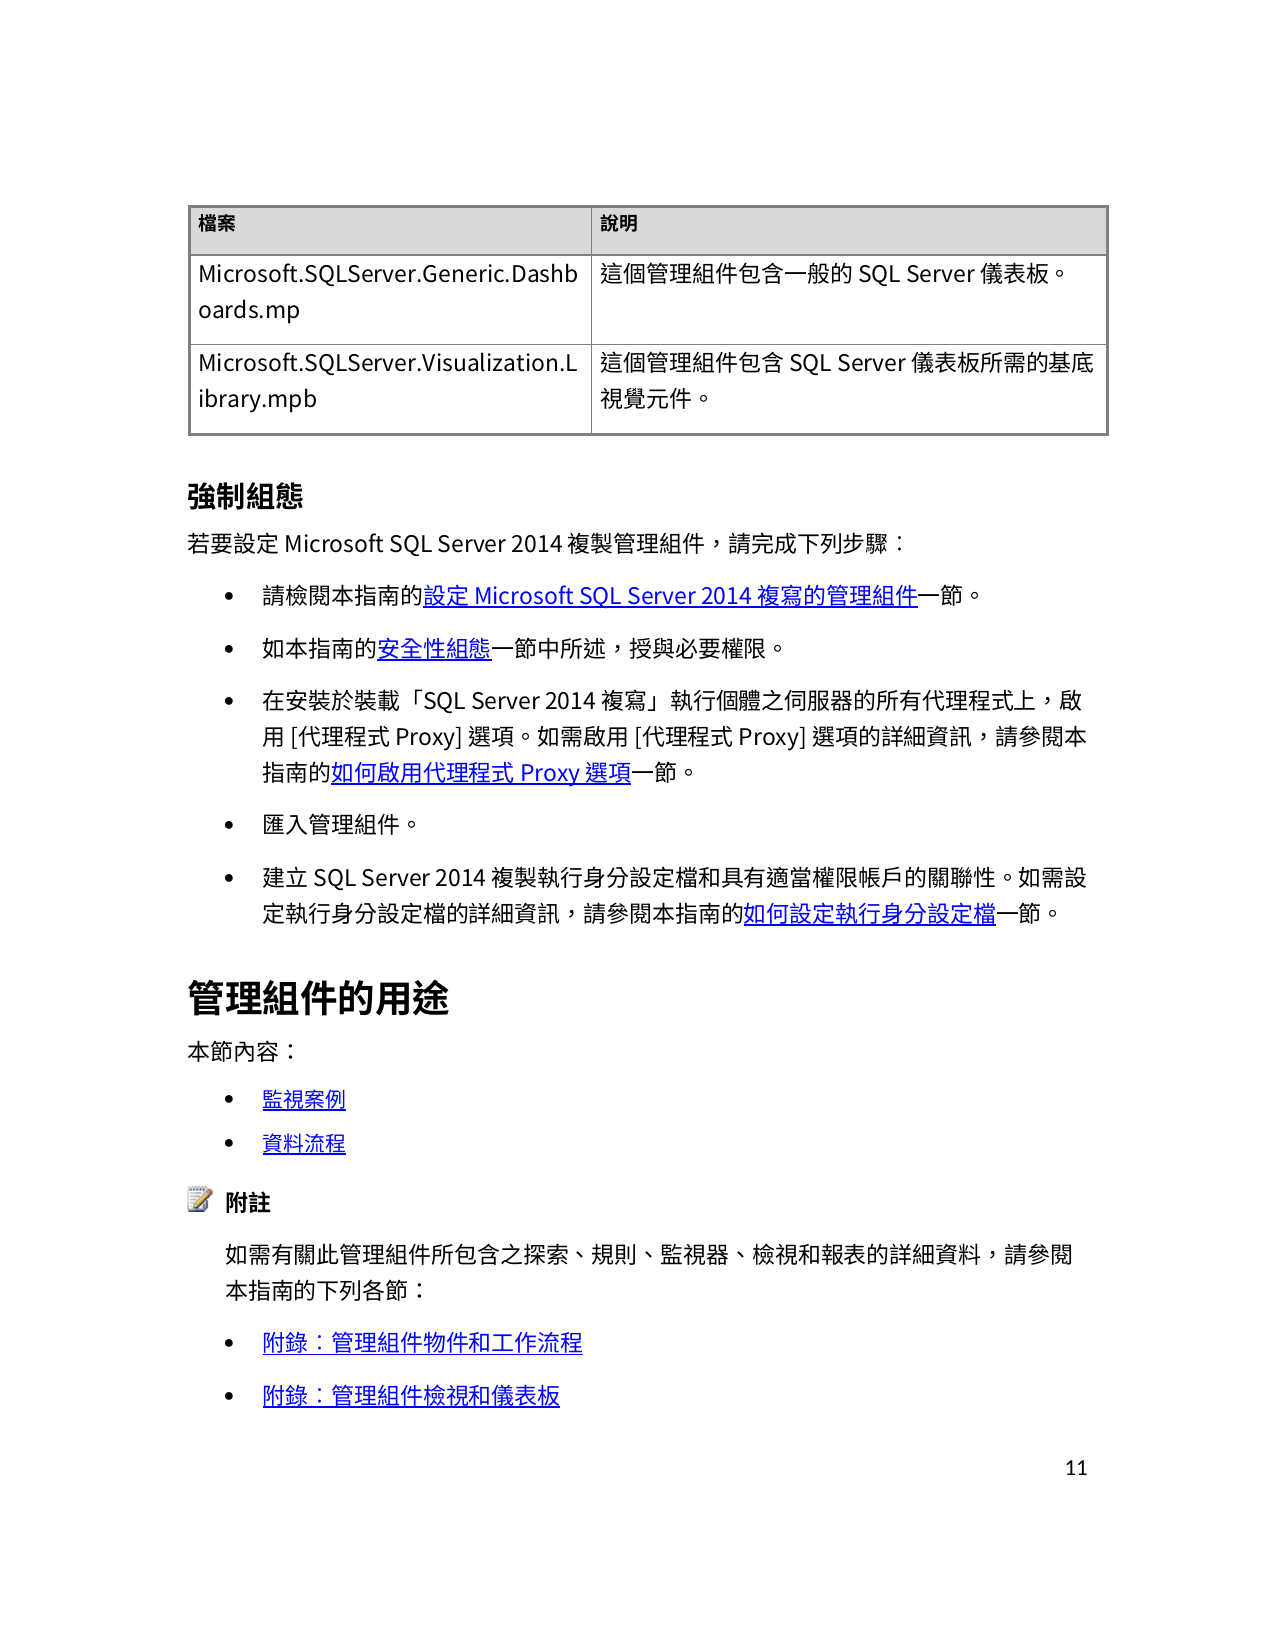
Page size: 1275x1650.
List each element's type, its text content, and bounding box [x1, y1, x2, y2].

text 若要設定 Microsoft SQL Server 2014 複製管理組件，請完成下列步驟︰ [187, 525, 1087, 559]
table_header 說明 [592, 208, 1106, 254]
list 資料流程 [225, 1130, 1087, 1157]
list 監視案例 [225, 1086, 1087, 1113]
list 請檢閱本指南的設定 Microsoft SQL Server 2014 複寫的管理組件一節。 [225, 578, 1087, 611]
table_cell 這個管理組件包含 SQL Server 儀表板所需的基底視覺元件。 [592, 345, 1106, 433]
table_cell Microsoft.SQLServer.Visualization.Library.mpb [191, 345, 591, 433]
picture [187, 1186, 226, 1212]
text 如需有關此管理組件所包含之探索、規則、監視器、檢視和報表的詳細資料，請參閱本指南的下列各節： [225, 1173, 1087, 1306]
table_cell Microsoft.SQLServer.Generic.Dashboards.mp [191, 256, 591, 343]
list 附錄︰管理組件檢視和儀表板 [225, 1377, 1087, 1411]
subtitle 強制組態 [187, 473, 1087, 516]
list 建立 SQL Server 2014 複製執行身分設定檔和具有適當權限帳戶的關聯性。如需設定執行身分設定檔的詳細資訊，請參閱本指南的如何設定執行身分設定檔一節。 [225, 859, 1087, 929]
table_cell 這個管理組件包含一般的 SQL Server 儀表板。 [592, 256, 1106, 343]
list 匯入管理組件。 [225, 807, 1087, 840]
table_header 檔案 [191, 208, 591, 254]
list 在安裝於裝載「SQL Server 2014 複寫」執行個體之伺服器的所有代理程式上，啟用 [代理程式 Proxy] 選項。如需啟用 [代理程式 Proxy] 選項的詳細資訊，請參閱本指南的如何啟用代理程式 Proxy 選項一節。 [225, 683, 1087, 788]
list 如本指南的安全性組態一節中所述，授與必要權限。 [225, 630, 1087, 664]
subtitle 管理組件的用途 [187, 969, 1087, 1023]
text 本節內容： [187, 1033, 1087, 1067]
list 附錄︰管理組件物件和工作流程 [225, 1325, 1087, 1358]
